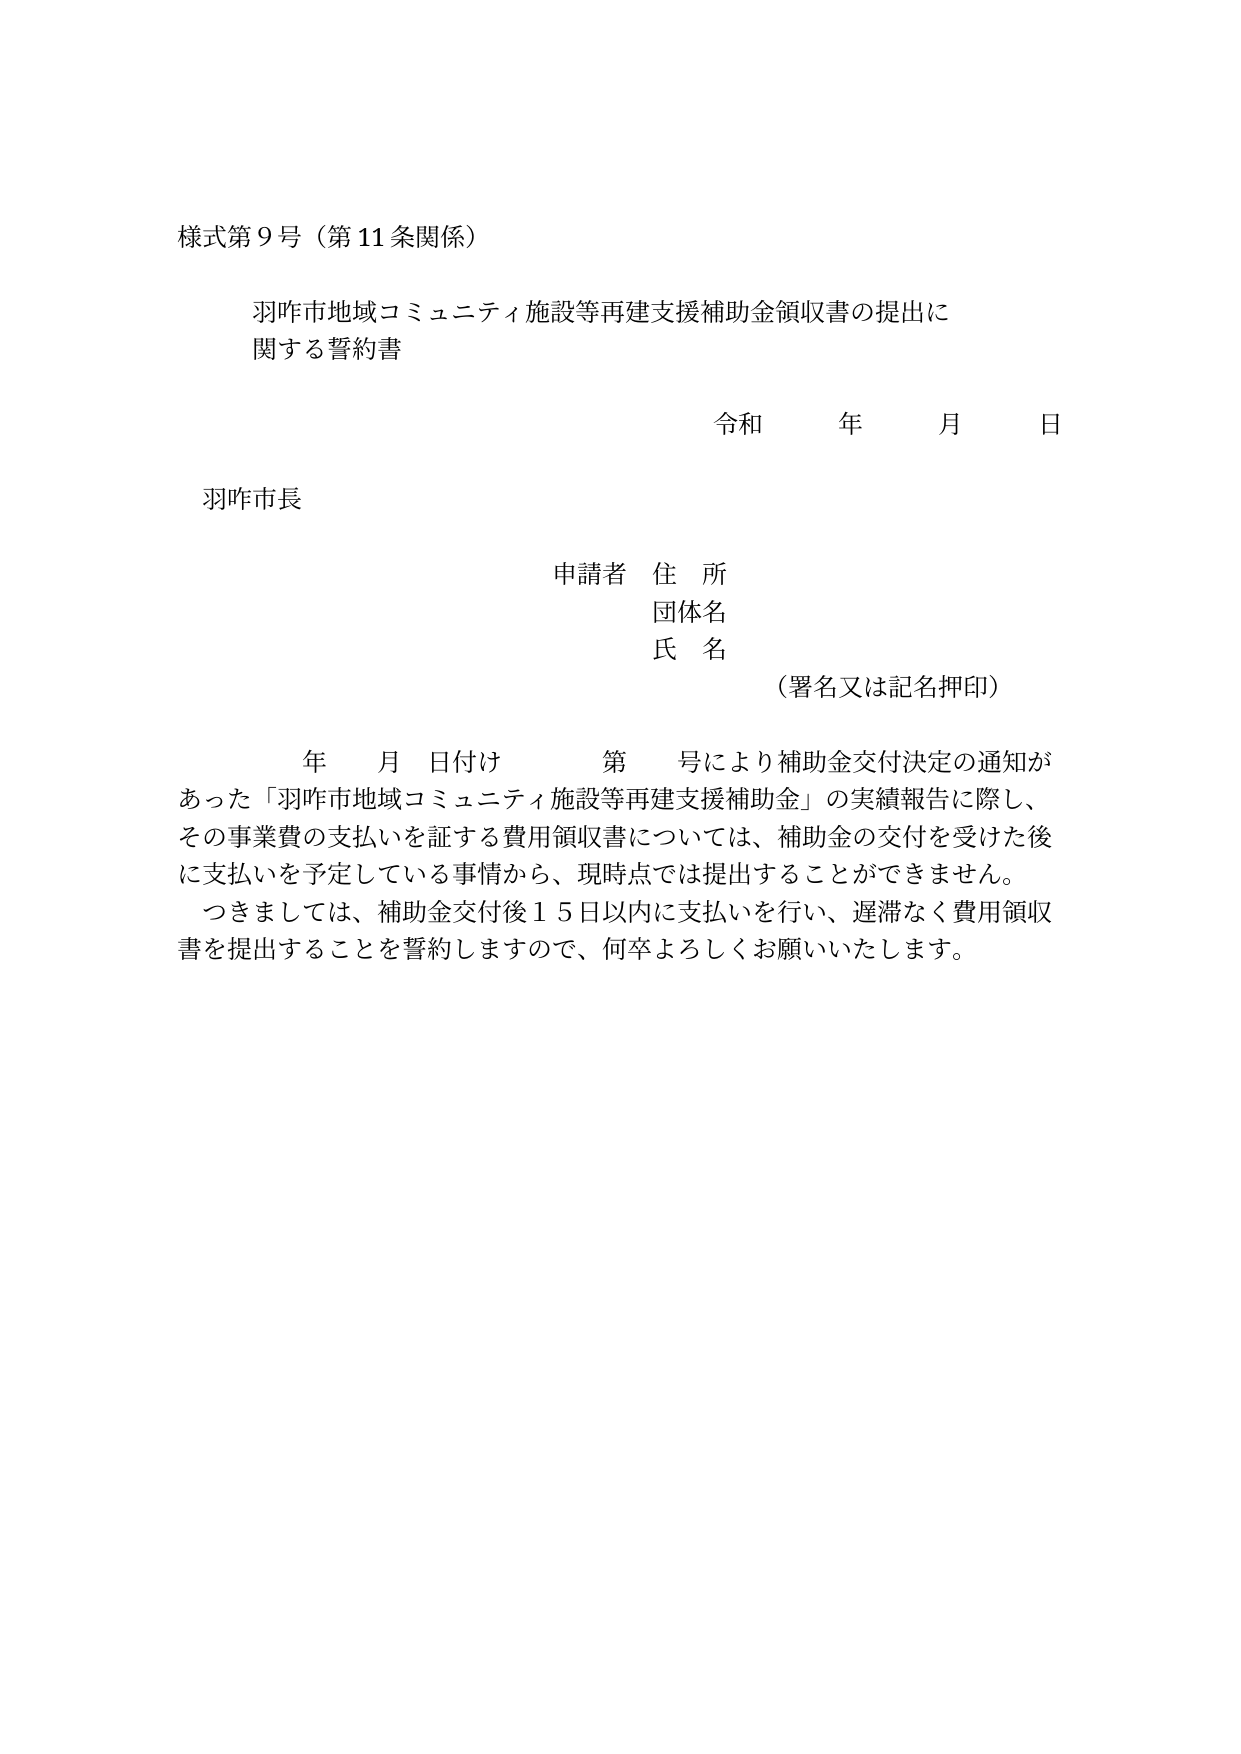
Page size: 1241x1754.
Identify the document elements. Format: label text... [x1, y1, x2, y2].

text 様式第９号（第11条関係） [177, 217, 1063, 254]
text 申請者 住 所 [177, 554, 1063, 592]
text 年 月 日付け 第 号により補助金交付決定の通知があった「羽咋市地域コミュニティ施設等再建支援補助金」の実績報告に際し、その事業費の支払いを証する費用領収書については、補助金の交付を受けた後に支払いを予定している事情から、現時点では提出することができません。 [177, 742, 1063, 892]
text 氏 名 [177, 629, 1063, 667]
text 羽咋市地域コミュニティ施設等再建支援補助金領収書の提出に [177, 292, 1063, 329]
text 羽咋市長 [177, 479, 1063, 517]
text 令和 年 月 日 [177, 404, 1063, 442]
text つきましては、補助金交付後１５日以内に支払いを行い、遅滞なく費用領収書を提出することを誓約しますので、何卒よろしくお願いいたします。 [177, 892, 1063, 967]
text （署名又は記名押印） [177, 667, 1013, 704]
text 関する誓約書 [177, 329, 1063, 367]
text 団体名 [177, 592, 1063, 629]
